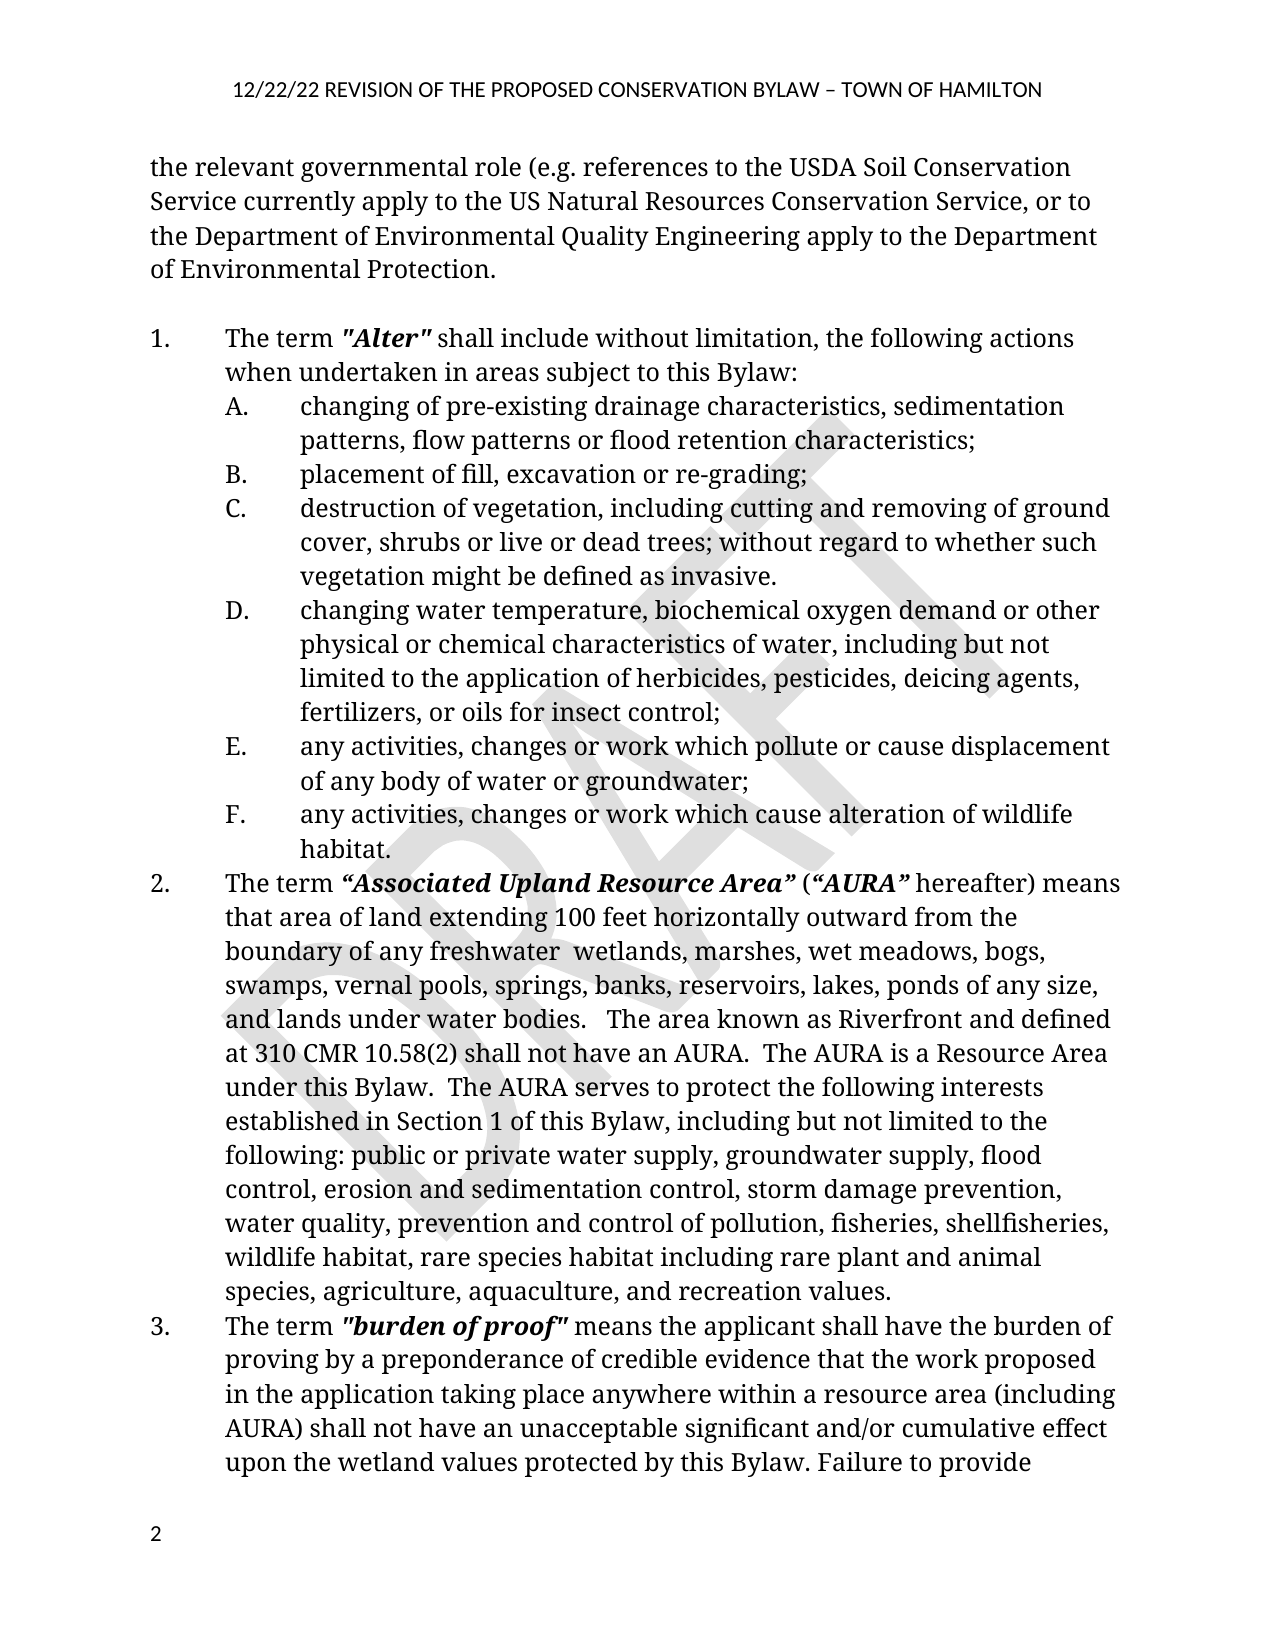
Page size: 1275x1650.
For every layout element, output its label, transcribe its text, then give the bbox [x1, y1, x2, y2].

list changing water temperature, biochemical oxygen demand or other physical or chemical characteristics of water, including but not limited to the application of herbicides, pesticides, deicing agents, fertilizers, or oils for insect control; [225, 593, 1125, 729]
list changing of pre-existing drainage characteristics, sedimentation patterns, flow patterns or flood retention characteristics; [225, 388, 1125, 457]
list The term “Associated Upland Resource Area” (“AURA” hereafter) means that area of land extending 100 feet horizontally outward from the boundary of any freshwater wetlands, marshes, wet meadows, bogs, swamps, vernal pools, springs, banks, reservoirs, lakes, ponds of any size, and lands under water bodies. The area known as Riverfront and defined at 310 CMR 10.58(2) shall not have an AURA. The AURA is a Resource Area under this Bylaw. The AURA serves to protect the following interests established in Section 1 of this Bylaw, including but not limited to the following: public or private water supply, groundwater supply, flood control, erosion and sedimentation control, storm damage prevention, water quality, prevention and control of pollution, fisheries, shellfisheries, wildlife habitat, rare species habitat including rare plant and animal species, agriculture, aquaculture, and recreation values. [150, 865, 1125, 1308]
list placement of fill, excavation or re-grading; [225, 457, 1125, 491]
list destruction of vegetation, including cutting and removing of ground cover, shrubs or live or dead trees; without regard to whether such vegetation might be defined as invasive. [225, 491, 1125, 593]
list any activities, changes or work which pollute or cause displacement of any body of water or groundwater; [225, 729, 1125, 797]
list any activities, changes or work which cause alteration of wildlife habitat. [225, 797, 1125, 865]
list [150, 1308, 1125, 1478]
list The term "Alter" shall include without limitation, the following actions when undertaken in areas subject to this Bylaw: [150, 320, 1125, 388]
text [150, 150, 1125, 286]
